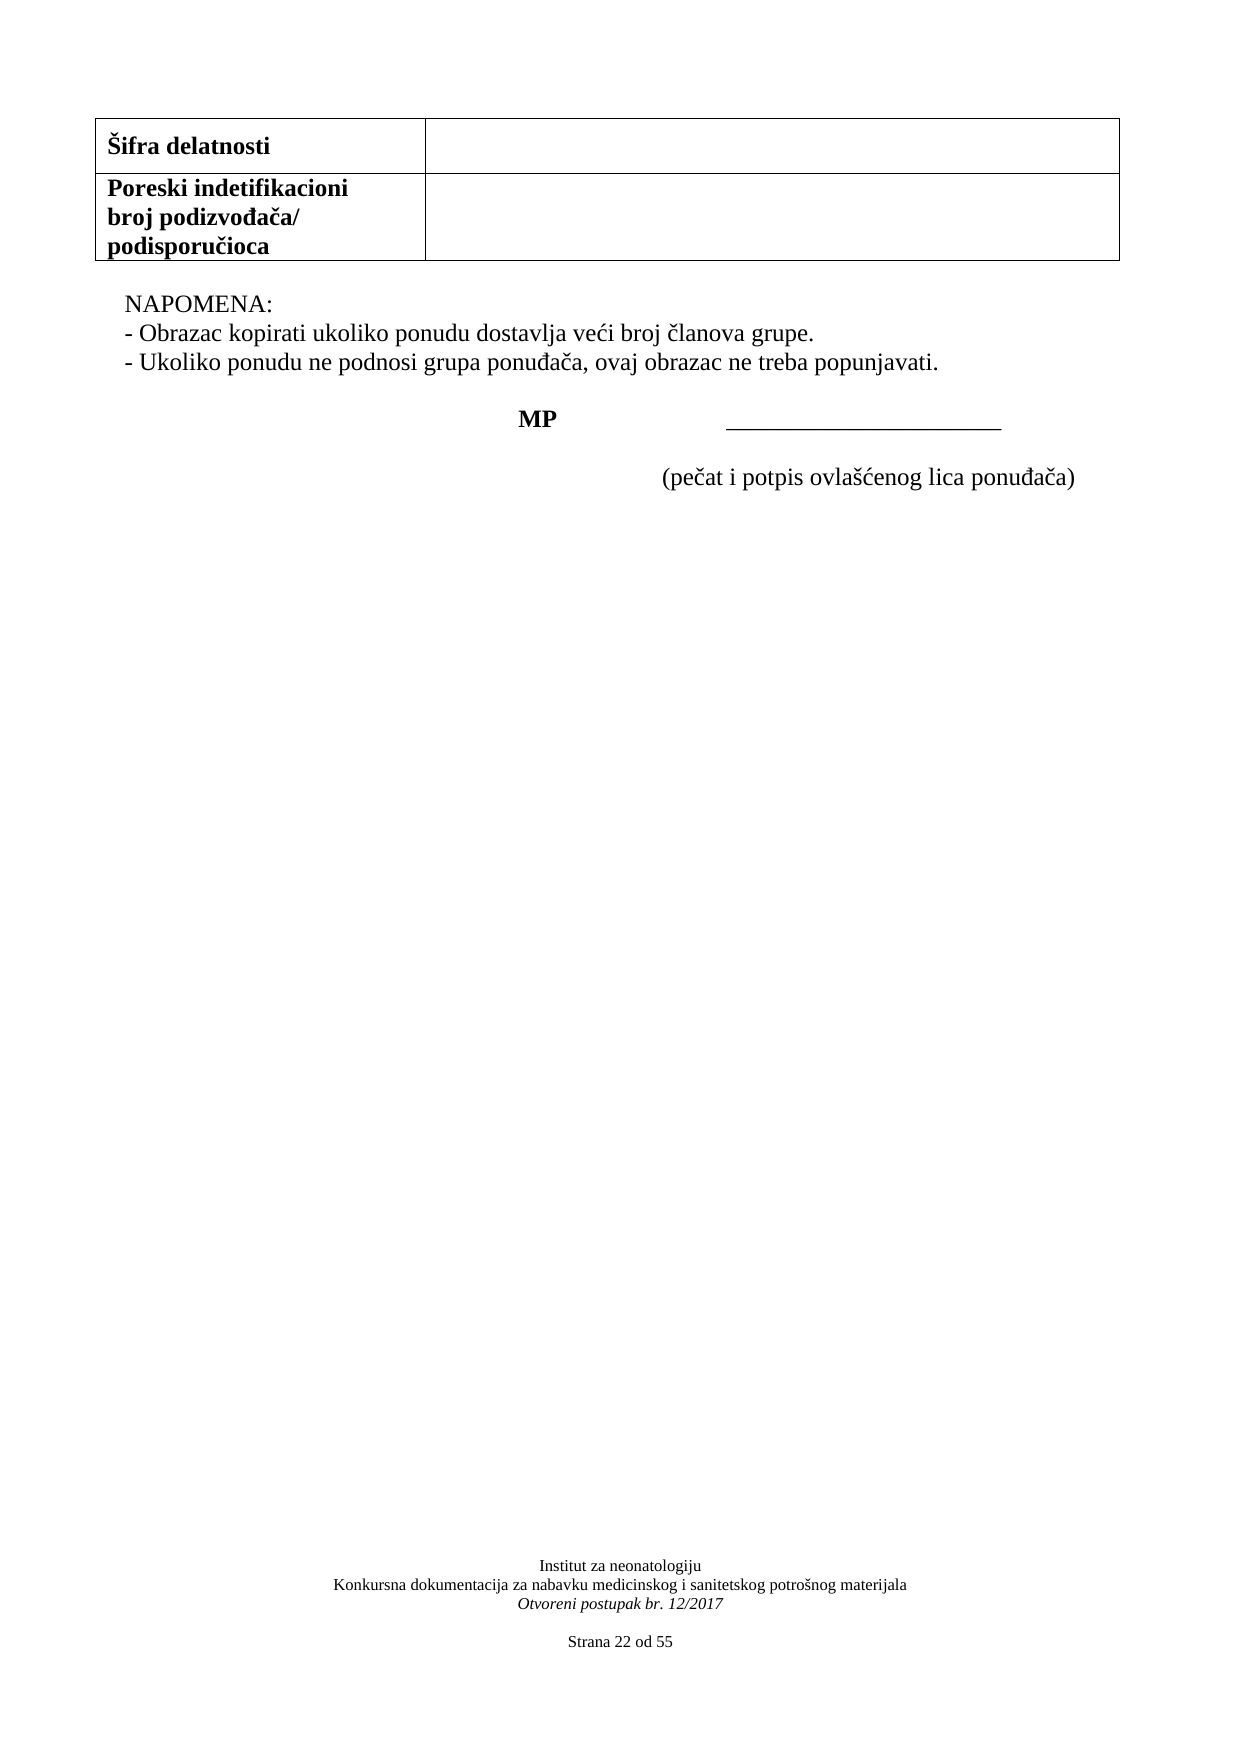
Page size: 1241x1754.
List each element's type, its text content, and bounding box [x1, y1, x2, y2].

text - Ukoliko ponudu ne podnosi grupa ponuđača, ovaj obrazac ne treba popunjavati. [118, 347, 1122, 404]
table_cell [426, 174, 1119, 260]
table_cell Poreski indetifikacioni broj podizvođača/ podisporučioca [96, 174, 425, 260]
text (pečat i potpis ovlašćenog lica ponuđača) [118, 462, 1122, 491]
table_cell Šifra delatnosti [96, 119, 425, 172]
text MP ______________________ [118, 404, 1122, 433]
text NAPOMENA: [118, 289, 1122, 318]
text - Obrazac kopirati ukoliko ponudu dostavlja veći broj članova grupe. [118, 318, 1122, 347]
table_cell [426, 119, 1119, 172]
